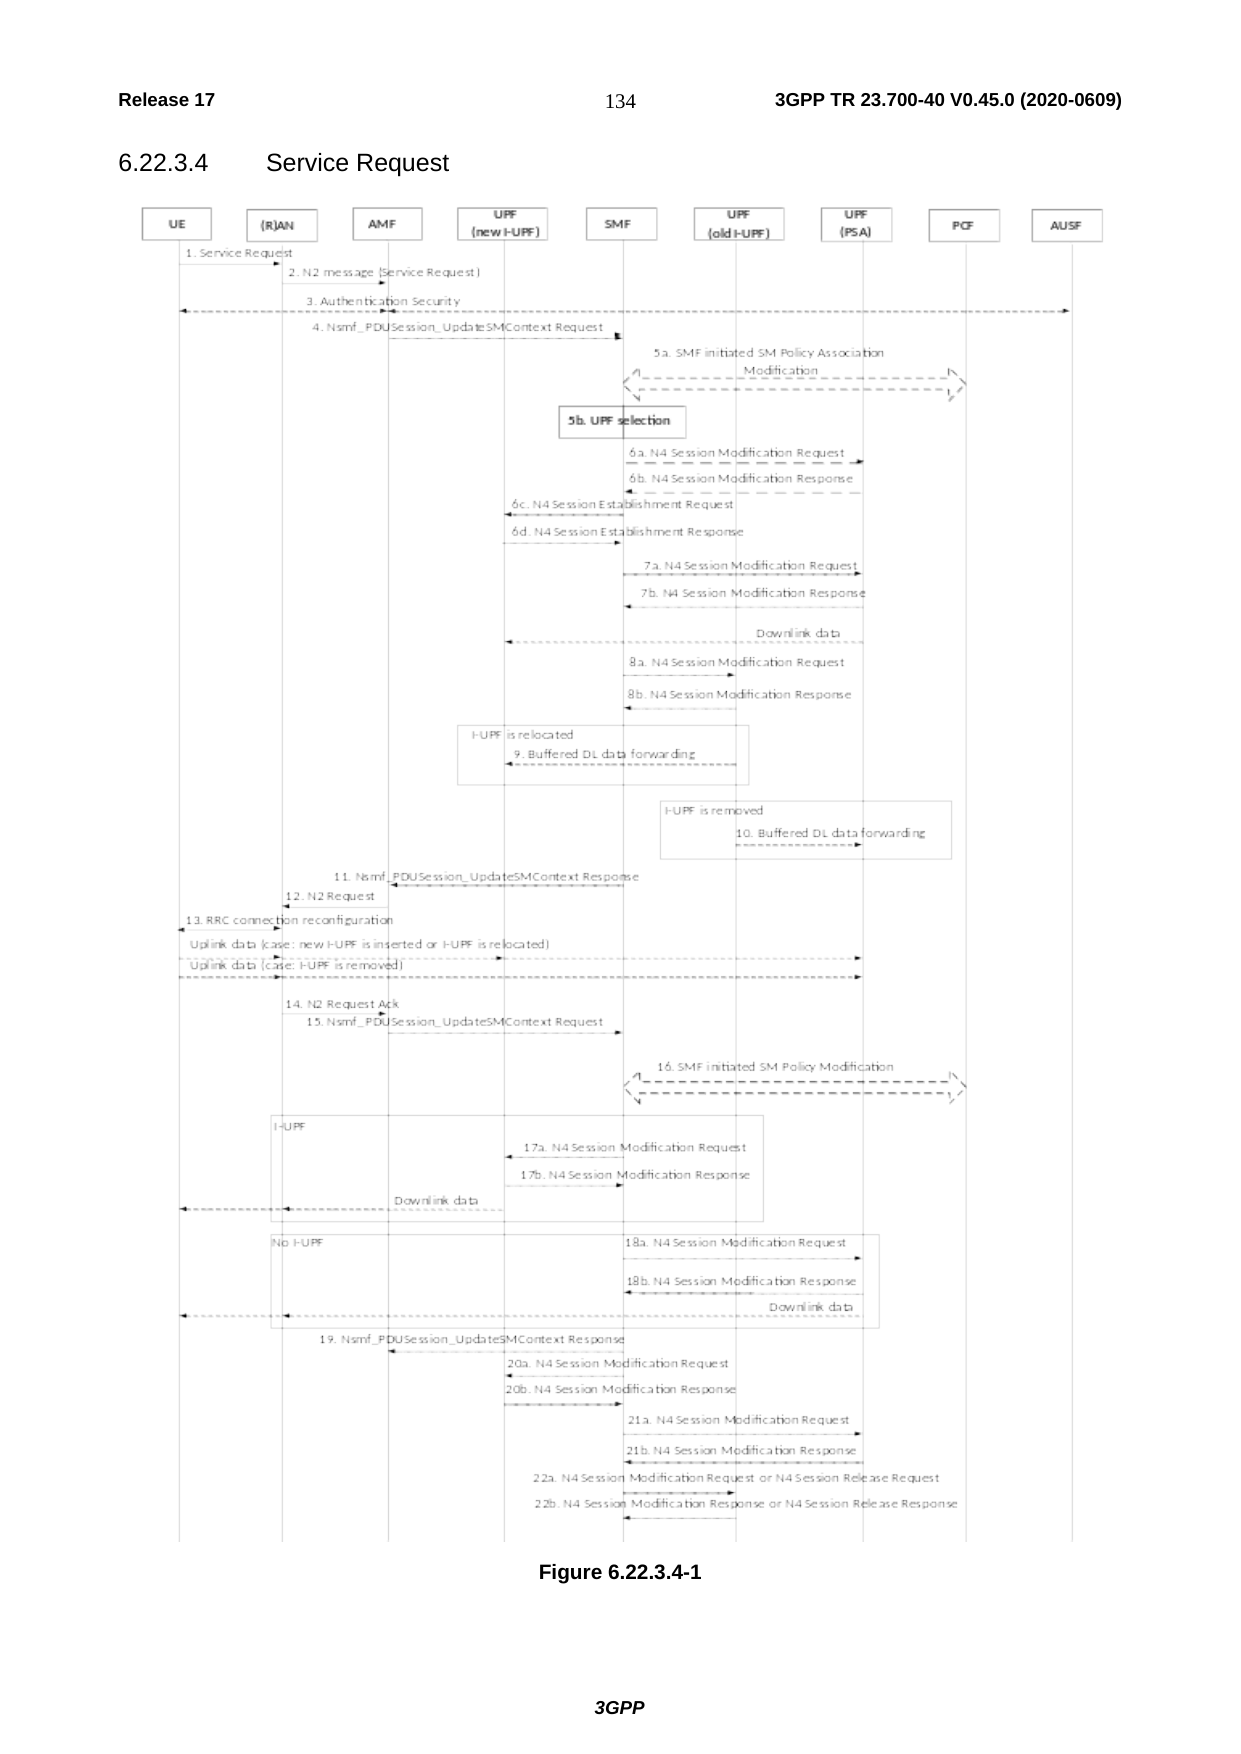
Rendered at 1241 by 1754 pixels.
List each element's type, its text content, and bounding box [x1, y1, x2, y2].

text Figure 6.22.3.4-1 [118, 1560, 1122, 1584]
subtitle 6.22.3.4 Service Request [118, 147, 1122, 176]
